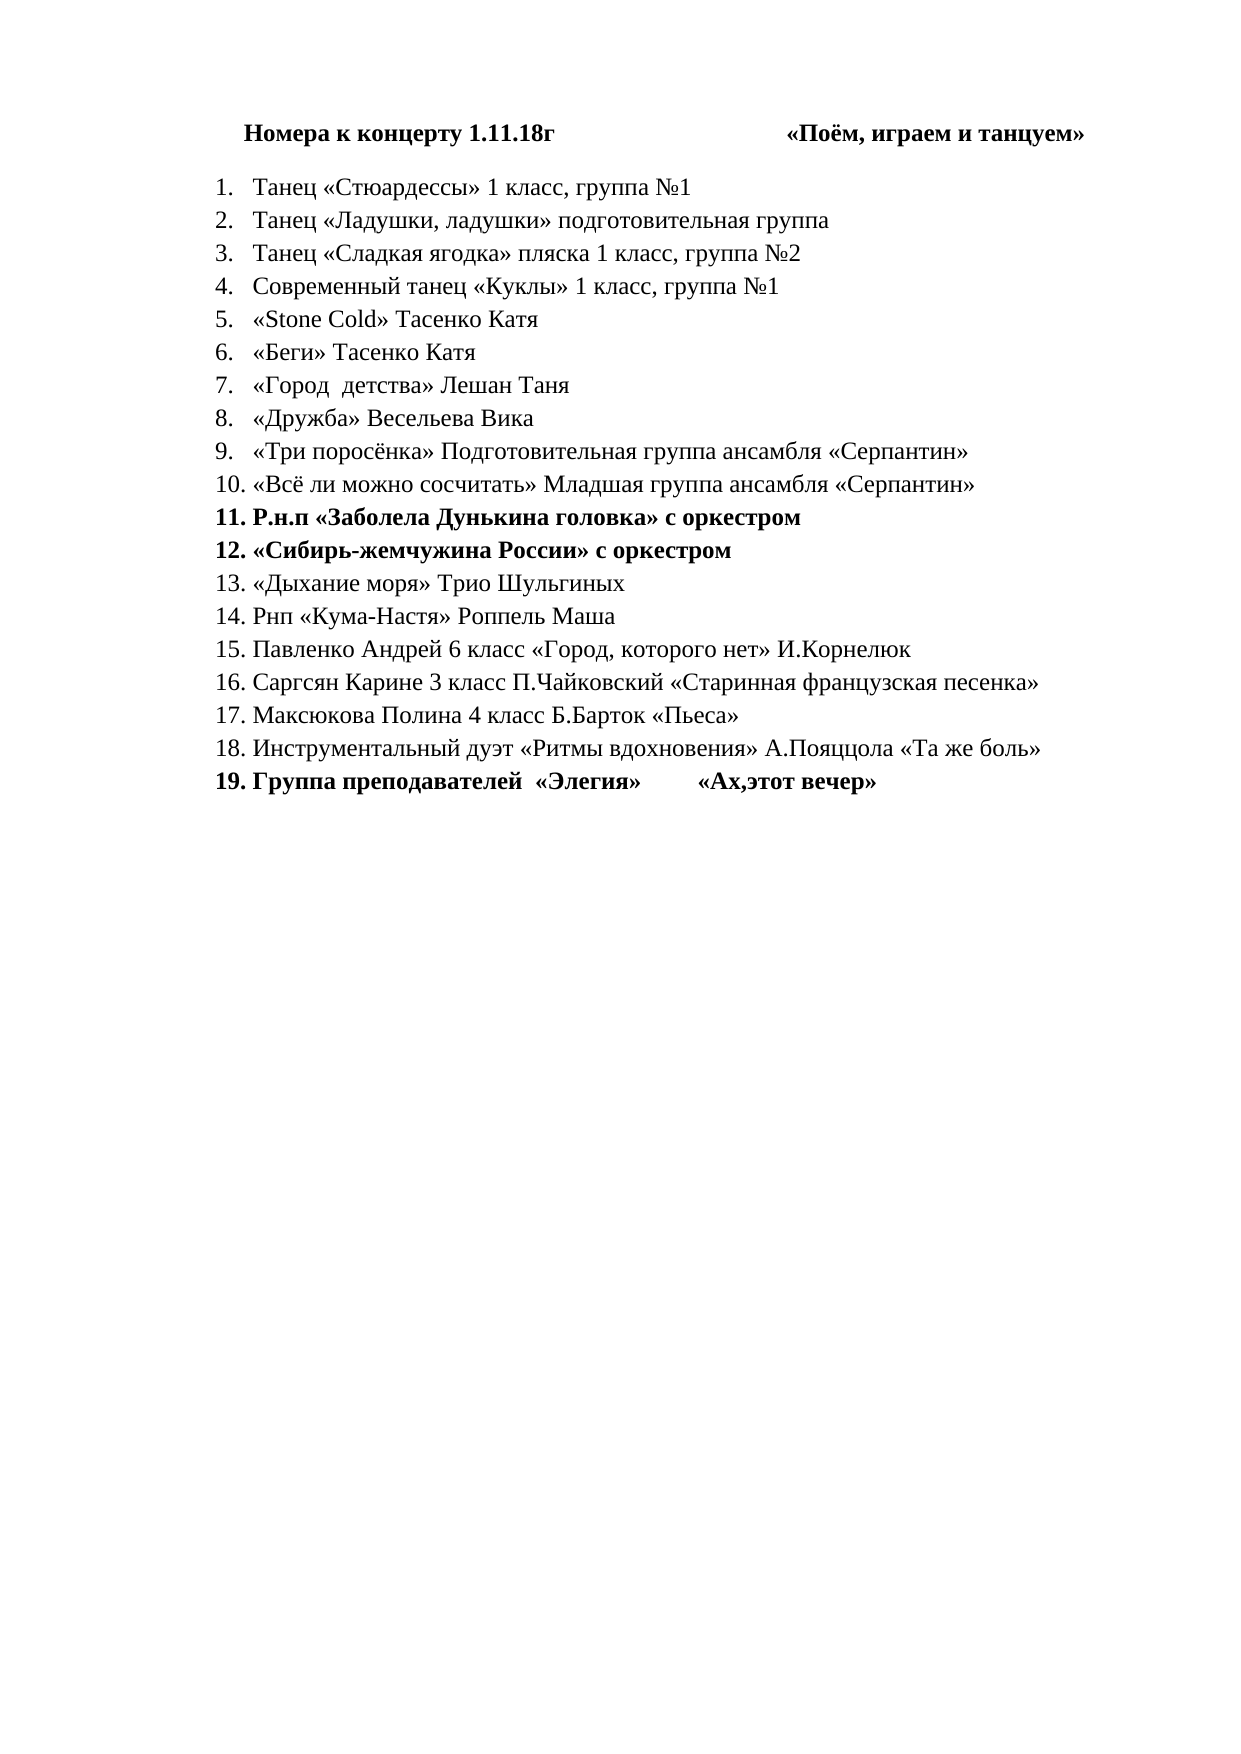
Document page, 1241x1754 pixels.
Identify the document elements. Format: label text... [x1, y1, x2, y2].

list Группа преподавателей «Элегия» «Ах,этот вечер» [215, 766, 1152, 795]
list Танец «Сладкая ягодка» пляска 1 класс, группа №2 [215, 238, 1152, 267]
list «Три поросёнка» Подготовительная группа ансамбля «Серпантин» [215, 436, 1152, 465]
list Современный танец «Куклы» 1 класс, группа №1 [215, 271, 1152, 300]
text Номера к концерту 1.11.18г «Поём, играем и танцуем» [177, 118, 1152, 147]
list «Дружба» Весельева Вика [215, 403, 1152, 432]
list Танец «Стюардессы» 1 класс, группа №1 [215, 172, 1152, 201]
list Павленко Андрей 6 класс «Город, которого нет» И.Корнелюк [215, 634, 1152, 663]
list «Дыхание моря» Трио Шульгиных [215, 568, 1152, 597]
list «Сибирь-жемчужина России» с оркестром [215, 535, 1152, 564]
list Инструментальный дуэт «Ритмы вдохновения» А.Пояццола «Та же боль» [215, 733, 1152, 762]
list Рнп «Кума-Настя» Роппель Маша [215, 601, 1152, 630]
list Максюкова Полина 4 класс Б.Барток «Пьеса» [215, 700, 1152, 729]
list «Stone Cold» Тасенко Катя [215, 304, 1152, 333]
list Танец «Ладушки, ладушки» подготовительная группа [215, 205, 1152, 234]
list Саргсян Карине 3 класс П.Чайковский «Старинная французская песенка» [215, 667, 1152, 696]
list «Всё ли можно сосчитать» Младшая группа ансамбля «Серпантин» [215, 469, 1152, 498]
list «Город детства» Лешан Таня [215, 370, 1152, 399]
list «Беги» Тасенко Катя [215, 337, 1152, 366]
list Р.н.п «Заболела Дунькина головка» с оркестром [215, 502, 1152, 531]
